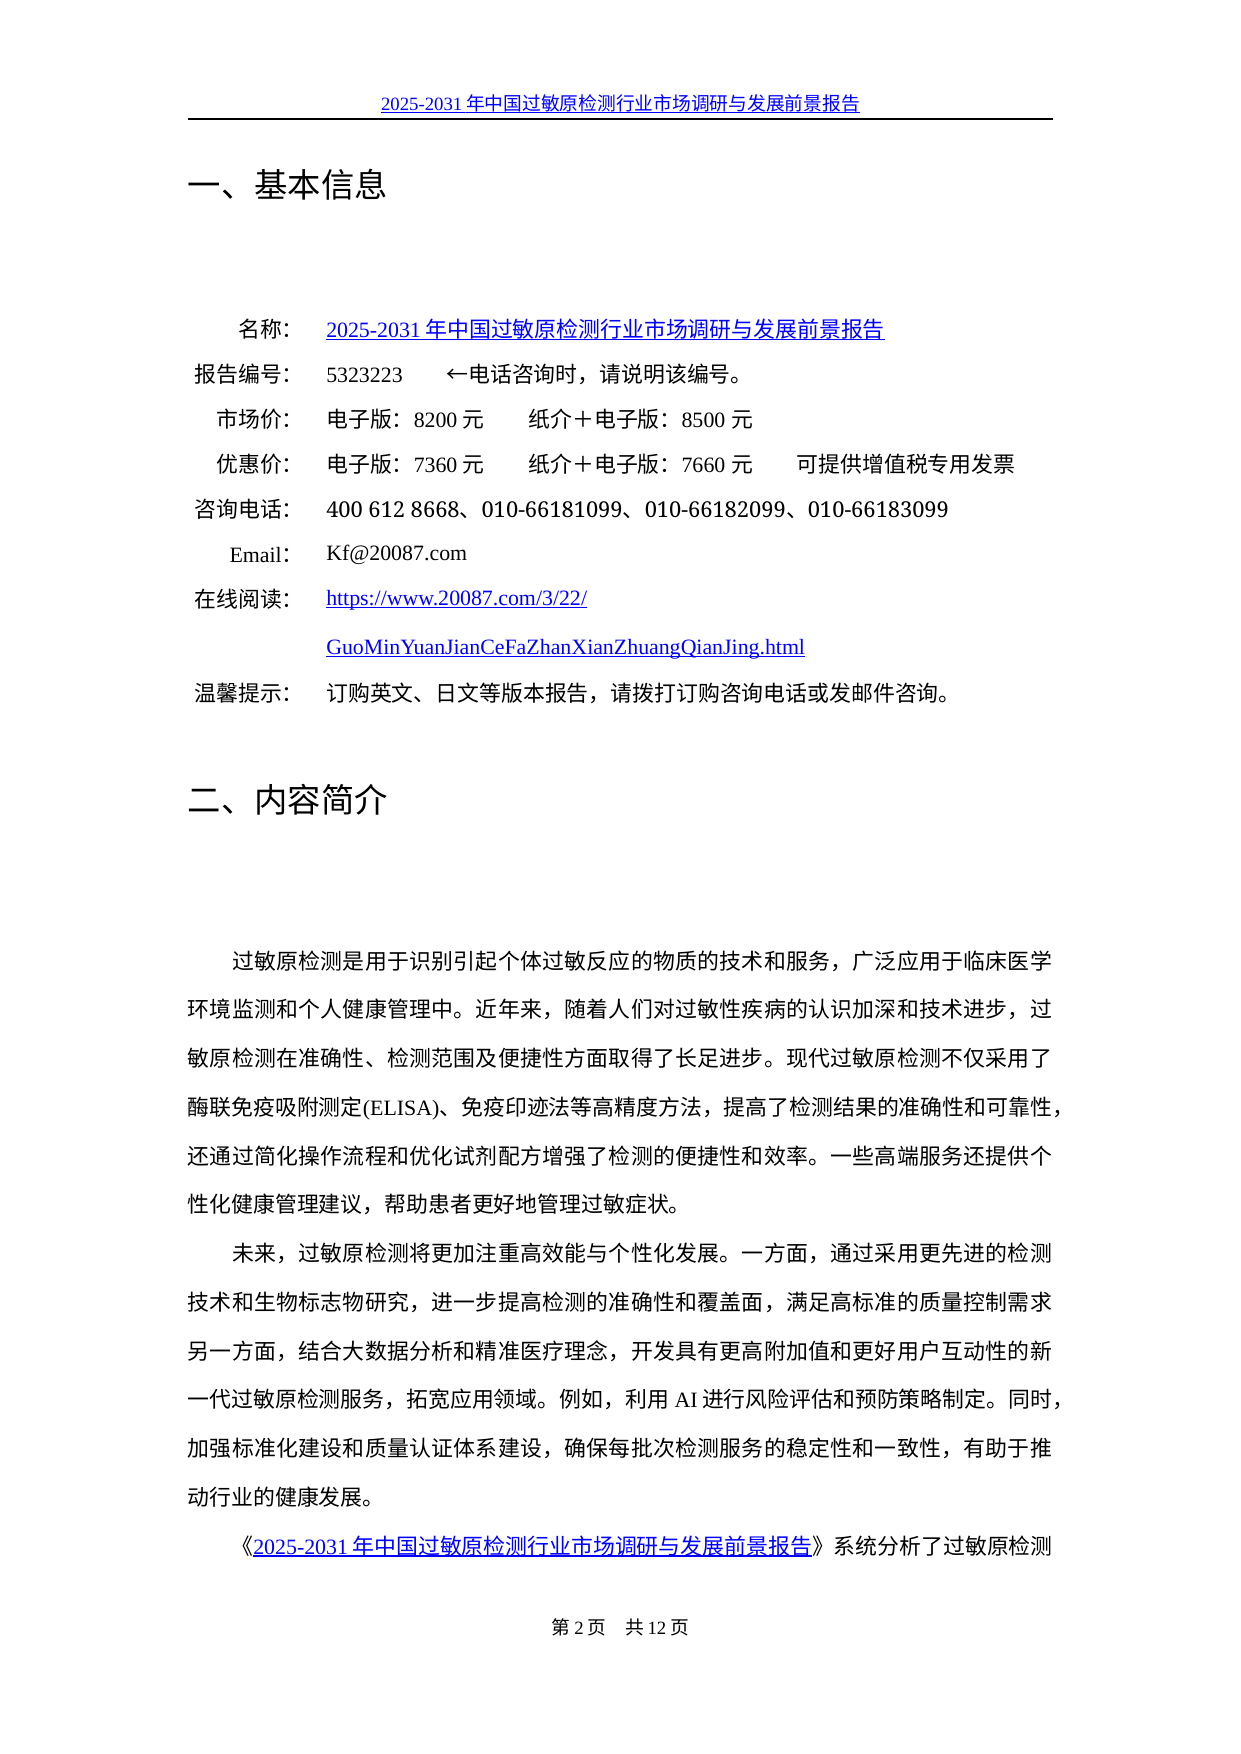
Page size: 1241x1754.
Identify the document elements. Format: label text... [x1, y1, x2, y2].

table_cell 电子版：7360 元 纸介＋电子版：7660 元 可提供增值税专用发票 [315, 447, 1073, 492]
table_cell 订购英文、日文等版本报告，请拨打订购咨询电话或发邮件咨询。 [315, 675, 1073, 720]
table_header 2025-2031年中国过敏原检测行业市场调研与发展前景报告 [315, 312, 1073, 357]
table_cell 400 612 8668、010-66181099、010-66182099、010-66183099 [315, 492, 1073, 537]
table_cell Email： [167, 537, 315, 582]
title 二、内容简介 [187, 766, 1053, 831]
table_cell Kf@20087.com [315, 537, 1073, 582]
table_cell [315, 582, 1073, 675]
table_header 名称： [167, 312, 315, 357]
table_cell 市场价： [167, 402, 315, 447]
table_cell 咨询电话： [167, 492, 315, 537]
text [187, 943, 1053, 1561]
table_cell 5323223 ←电话咨询时，请说明该编号。 [315, 357, 1073, 402]
table_cell 温馨提示： [167, 675, 315, 720]
table_cell 优惠价： [167, 447, 315, 492]
title 一、基本信息 [187, 150, 1053, 215]
table_cell 报告编号： [167, 357, 315, 402]
table_cell 电子版：8200 元 纸介＋电子版：8500 元 [315, 402, 1073, 447]
table_cell 在线阅读： [167, 582, 315, 675]
